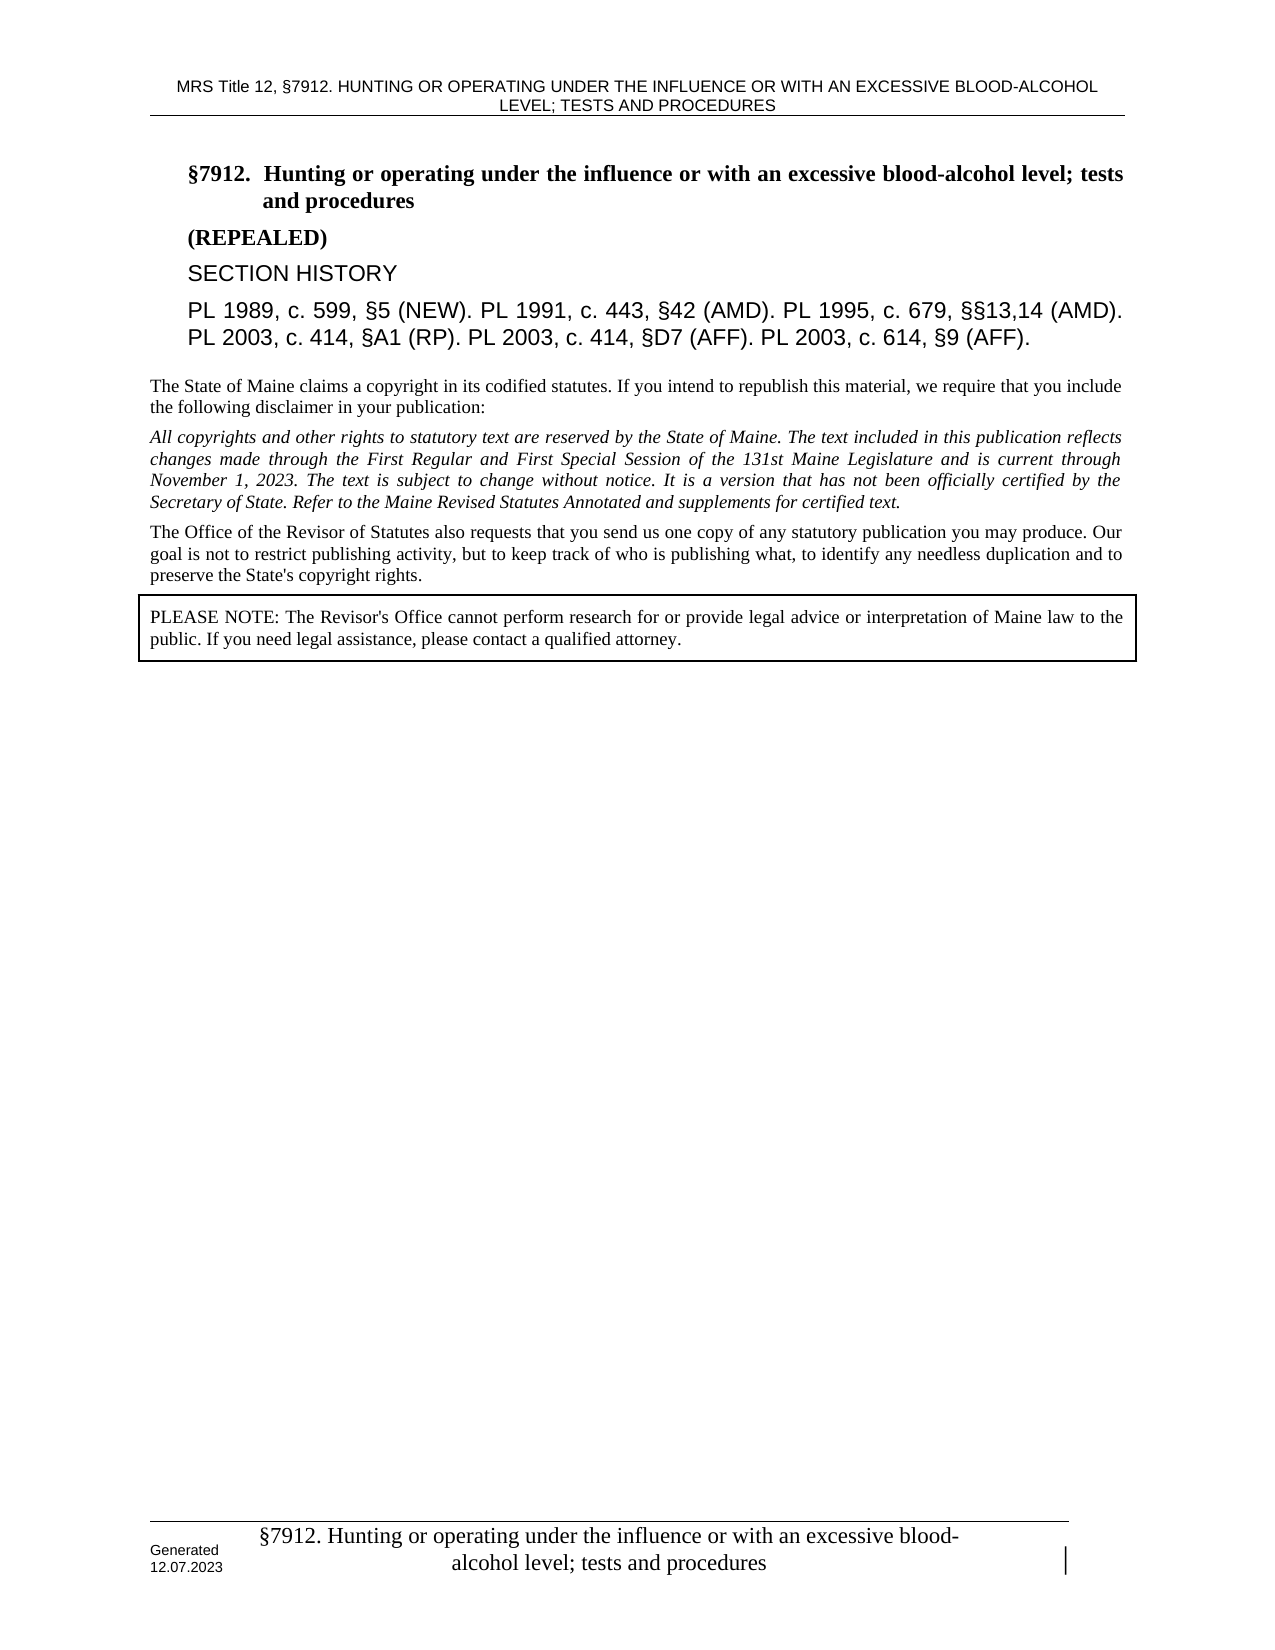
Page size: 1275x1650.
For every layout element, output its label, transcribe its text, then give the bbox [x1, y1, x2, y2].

text All copyrights and other rights to statutory text are reserved by the State of Maine. The text included in this publication reflects changes made through the First Regular and First Special Session of the 131st Maine Legislature and is current through November 1, 2023 . The text is subject to change without notice. It is a version that has not been officially certified by the Secretary of State. Refer to the Maine Revised Statutes Annotated and supplements for certified text. [150, 426, 1125, 512]
text PL 1989, c. 599, §5 (NEW). PL 1991, c. 443, §42 (AMD). PL 1995, c. 679, §§13,14 (AMD). PL 2003, c. 414, §A1 (RP). PL 2003, c. 414, §D7 (AFF). PL 2003, c. 614, §9 (AFF). [187, 297, 1125, 350]
text The Office of the Revisor of Statutes also requests that you send us one copy of any statutory publication you may produce. Our goal is not to restrict publishing activity, but to keep track of who is publishing what, to identify any needless duplication and to preserve the State's copyright rights. [150, 521, 1125, 586]
text PLEASE NOTE: The Revisor's Office cannot perform research for or provide legal advice or interpretation of Maine law to the public. If you need legal assistance, please contact a qualified attorney. [140, 596, 1135, 660]
text (REPEALED) [187, 223, 1125, 250]
text SECTION HISTORY [187, 260, 1125, 287]
text The State of Maine claims a copyright in its codified statutes. If you intend to republish this material, we require that you include the following disclaimer in your publication: [150, 375, 1125, 418]
text §7912. Hunting or operating under the influence or with an excessive blood-alcohol level; tests and procedures [187, 160, 1125, 213]
